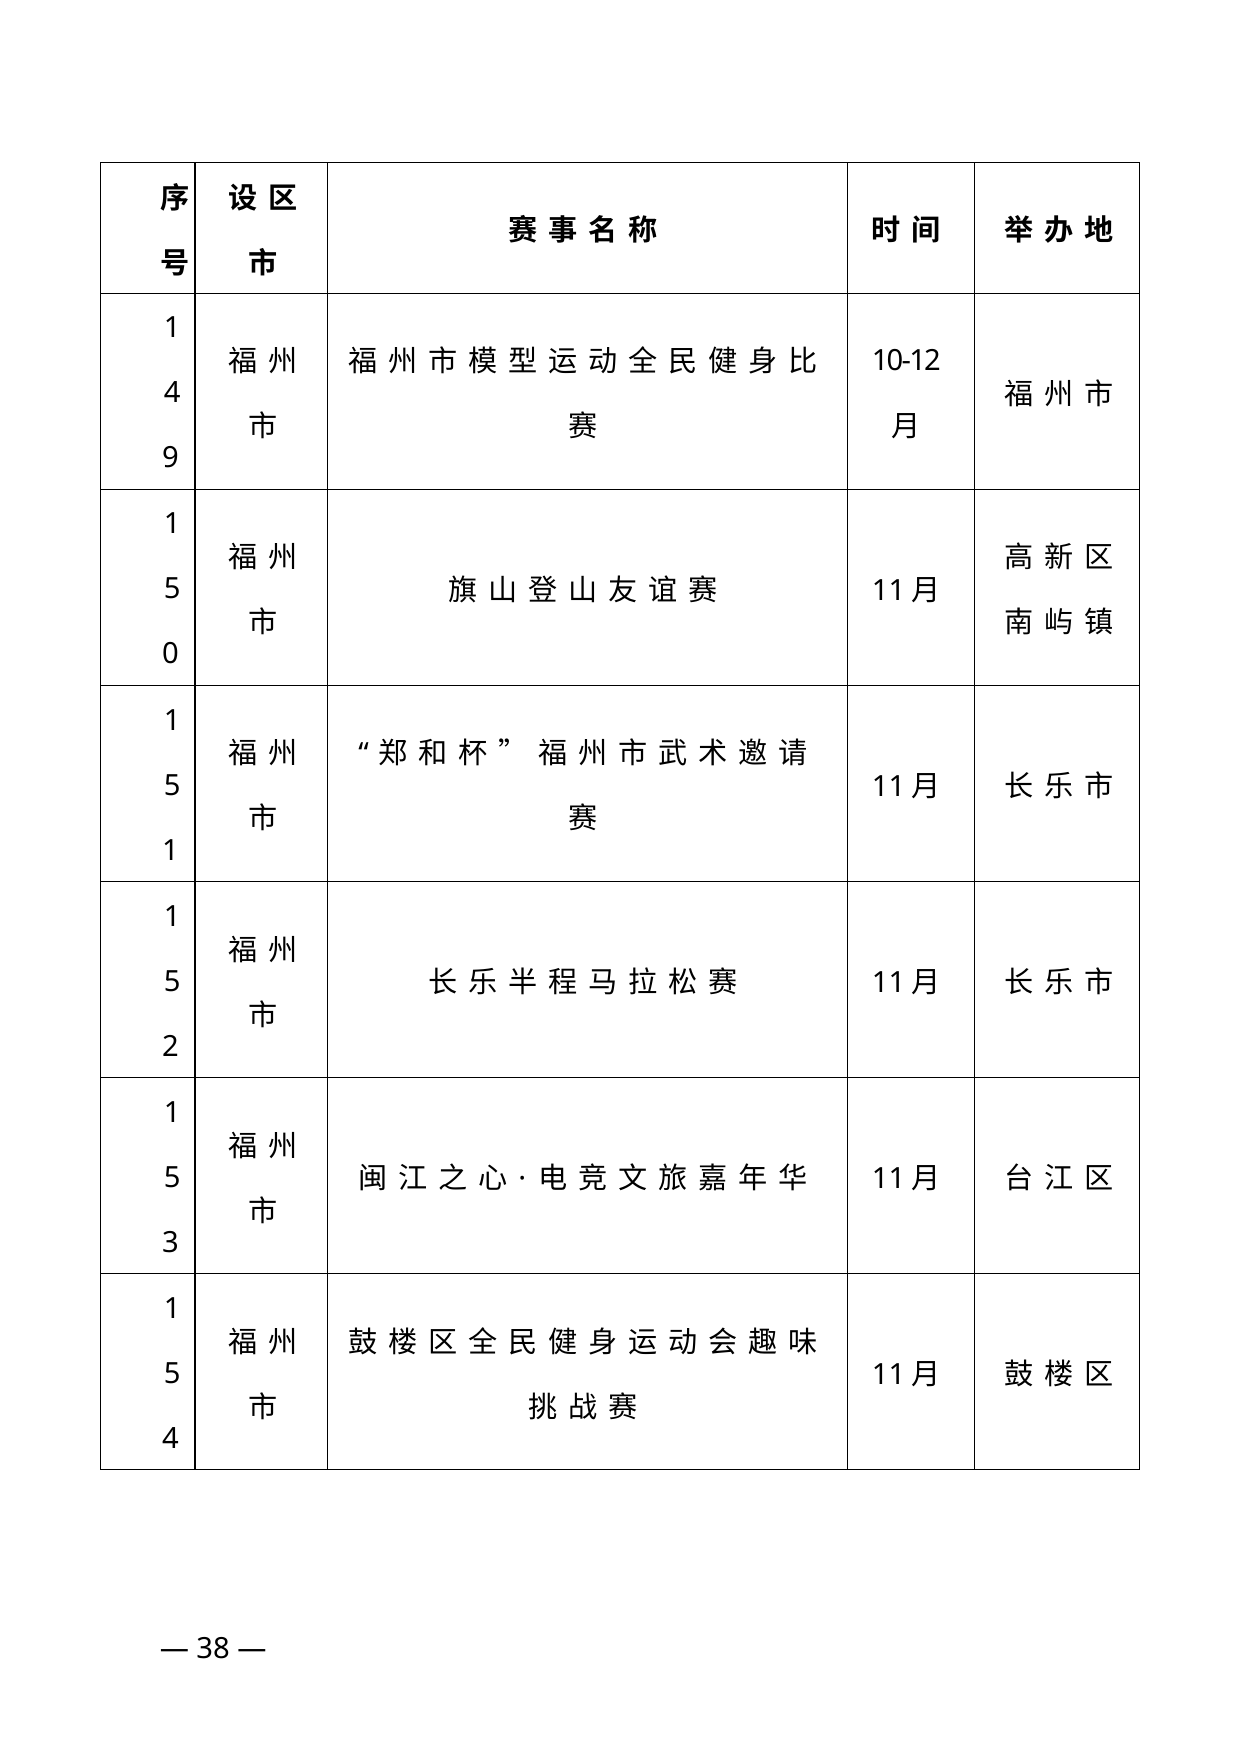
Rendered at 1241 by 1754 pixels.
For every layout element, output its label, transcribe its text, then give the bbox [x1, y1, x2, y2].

table_cell 151 [101, 686, 194, 881]
table_cell 152 [101, 882, 194, 1077]
table_header 设区市 [196, 163, 327, 293]
table_cell 福州市 [196, 686, 327, 881]
table_header 时间 [848, 163, 974, 293]
table_cell 台江区 [975, 1078, 1139, 1273]
table_cell 150 [101, 490, 194, 685]
table_cell 福州市模型运动全民健身比赛 [328, 294, 847, 489]
table_header 举办地 [975, 163, 1139, 293]
table_header 序号 [101, 163, 194, 293]
table_cell 鼓楼区全民健身运动会趣味挑战赛 [328, 1274, 847, 1469]
table_header 赛事名称 [328, 163, 847, 293]
table_cell 福州市 [196, 490, 327, 685]
table_cell 153 [101, 1078, 194, 1273]
table_cell 11月 [848, 1078, 974, 1273]
table_cell 长乐半程马拉松赛 [328, 882, 847, 1077]
table_cell 149 [101, 294, 194, 489]
table_cell 11月 [848, 1274, 974, 1469]
table_cell 11月 [848, 686, 974, 881]
table_cell 福州市 [196, 1078, 327, 1273]
table_cell 闽江之心·电竞文旅嘉年华 [328, 1078, 847, 1273]
table_cell 11月 [848, 490, 974, 685]
table_cell 福州市 [196, 294, 327, 489]
table_cell 旗山登山友谊赛 [328, 490, 847, 685]
table_cell 鼓楼区 [975, 1274, 1139, 1469]
table_cell 福州市 [975, 294, 1139, 489]
table_cell 高新区 南屿镇 [975, 490, 1139, 685]
table_cell 10-12月 [848, 294, 974, 489]
table_cell 154 [101, 1274, 194, 1469]
table_cell 福州市 [196, 1274, 327, 1469]
table_cell 福州市 [196, 882, 327, 1077]
table_cell 长乐市 [975, 882, 1139, 1077]
table_cell 长乐市 [975, 686, 1139, 881]
table_cell “郑和杯”福州市武术邀请赛 [328, 686, 847, 881]
table_cell 11月 [848, 882, 974, 1077]
